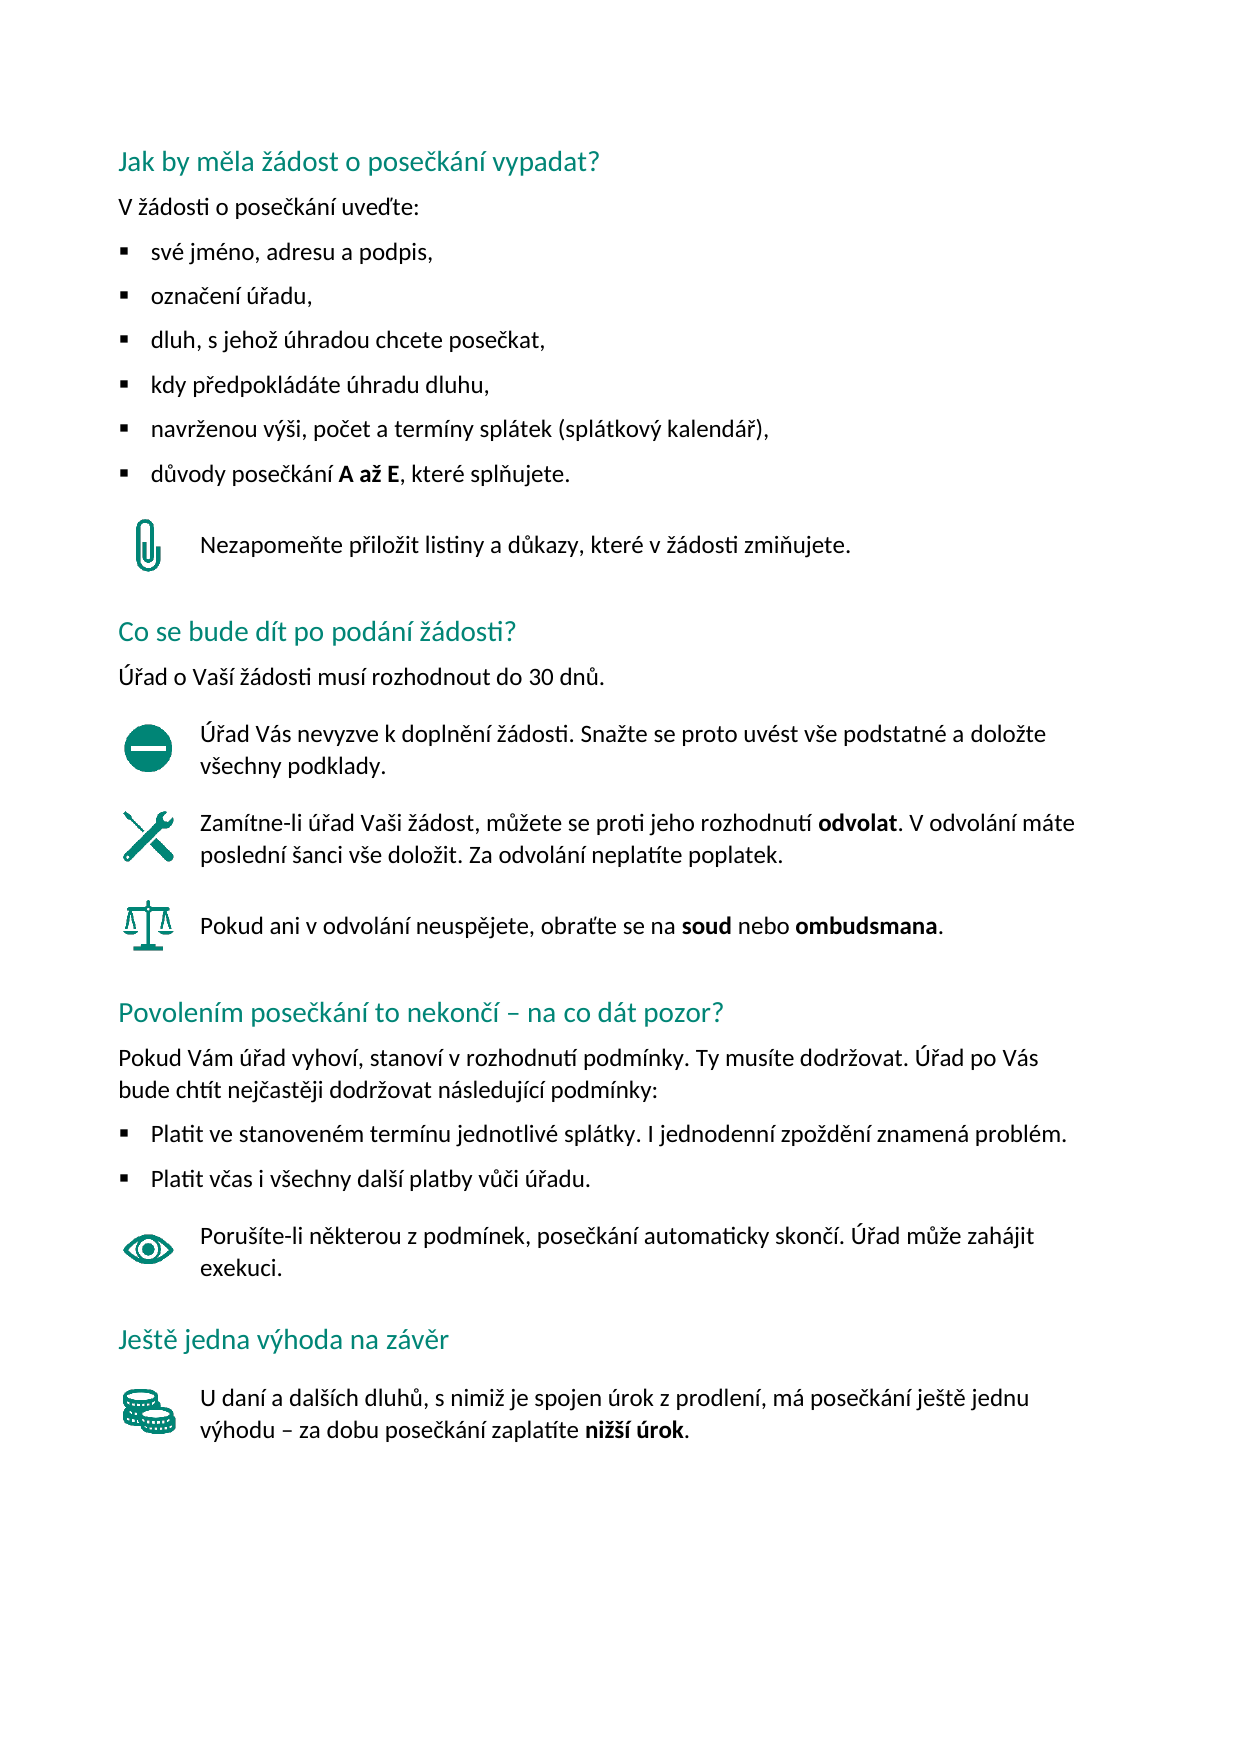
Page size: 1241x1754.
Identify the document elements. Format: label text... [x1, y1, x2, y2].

subtitle Ještě jedna výhoda na závěr [118, 1321, 1122, 1357]
table_cell [107, 795, 189, 883]
picture [118, 718, 178, 778]
picture [118, 807, 178, 866]
list kdy předpokládáte úhradu dluhu, [118, 369, 1122, 400]
list důvody posečkání A až E, které splňujete. [118, 458, 1122, 489]
table_header [107, 503, 189, 588]
list Platit včas i všechny další platby vůči úřadu. [118, 1163, 1122, 1193]
table_cell [107, 883, 189, 969]
table_cell Zamítne-li úřad Vaši žádost, můžete se proti jeho rozhodnutí odvolat. V odvolání máte poslední šanci vše doložit. Za odvolání neplatíte poplatek. [189, 795, 1111, 883]
subtitle Jak by měla žádost o posečkání vypadat? [118, 143, 1122, 179]
picture [118, 1381, 178, 1441]
picture [118, 515, 178, 575]
picture [118, 895, 178, 955]
picture [118, 1219, 178, 1279]
table_header U daní a dalších dluhů, s nimiž je spojen úrok z prodlení, má posečkání ještě jednu výhodu – za dobu posečkání zaplatíte nižší úrok. [189, 1369, 1111, 1458]
text V žádosti o posečkání uveďte: [118, 191, 1122, 222]
text Úřad o Vaší žádosti musí rozhodnout do 30 dnů. [118, 661, 1122, 692]
list navrženou výši, počet a termíny splátek (splátkový kalendář), [118, 414, 1122, 444]
list Platit ve stanoveném termínu jednotlivé splátky. I jednodenní zpoždění znamená problém. [118, 1118, 1122, 1149]
list své jméno, adresu a podpis, [118, 236, 1122, 266]
table_header Nezapomeňte přiložit listiny a důkazy, které v žádosti zmiňujete. [189, 503, 1111, 588]
table_header Úřad Vás nevyzve k doplnění žádosti. Snažte se proto uvést vše podstatné a doložte všechny podklady. [189, 706, 1111, 794]
table_header [107, 1369, 189, 1458]
subtitle Povolením posečkání to nekončí – na co dát pozor? [118, 994, 1122, 1029]
list označení úřadu, [118, 280, 1122, 311]
table_header Porušíte-li některou z podmínek, posečkání automaticky skončí. Úřad může zahájit exekuci. [189, 1207, 1111, 1296]
table_header [107, 1207, 189, 1296]
list dluh, s jehož úhradou chcete posečkat, [118, 325, 1122, 355]
text Pokud Vám úřad vyhoví, stanoví v rozhodnutí podmínky. Ty musíte dodržovat. Úřad po Vás bude chtít nejčastěji dodržovat následující podmínky: [118, 1042, 1122, 1104]
table_cell Pokud ani v odvolání neuspějete, obraťte se na soud nebo ombudsmana. [189, 883, 1111, 969]
table_header [107, 706, 189, 794]
subtitle Co se bude dít po podání žádosti? [118, 613, 1122, 649]
